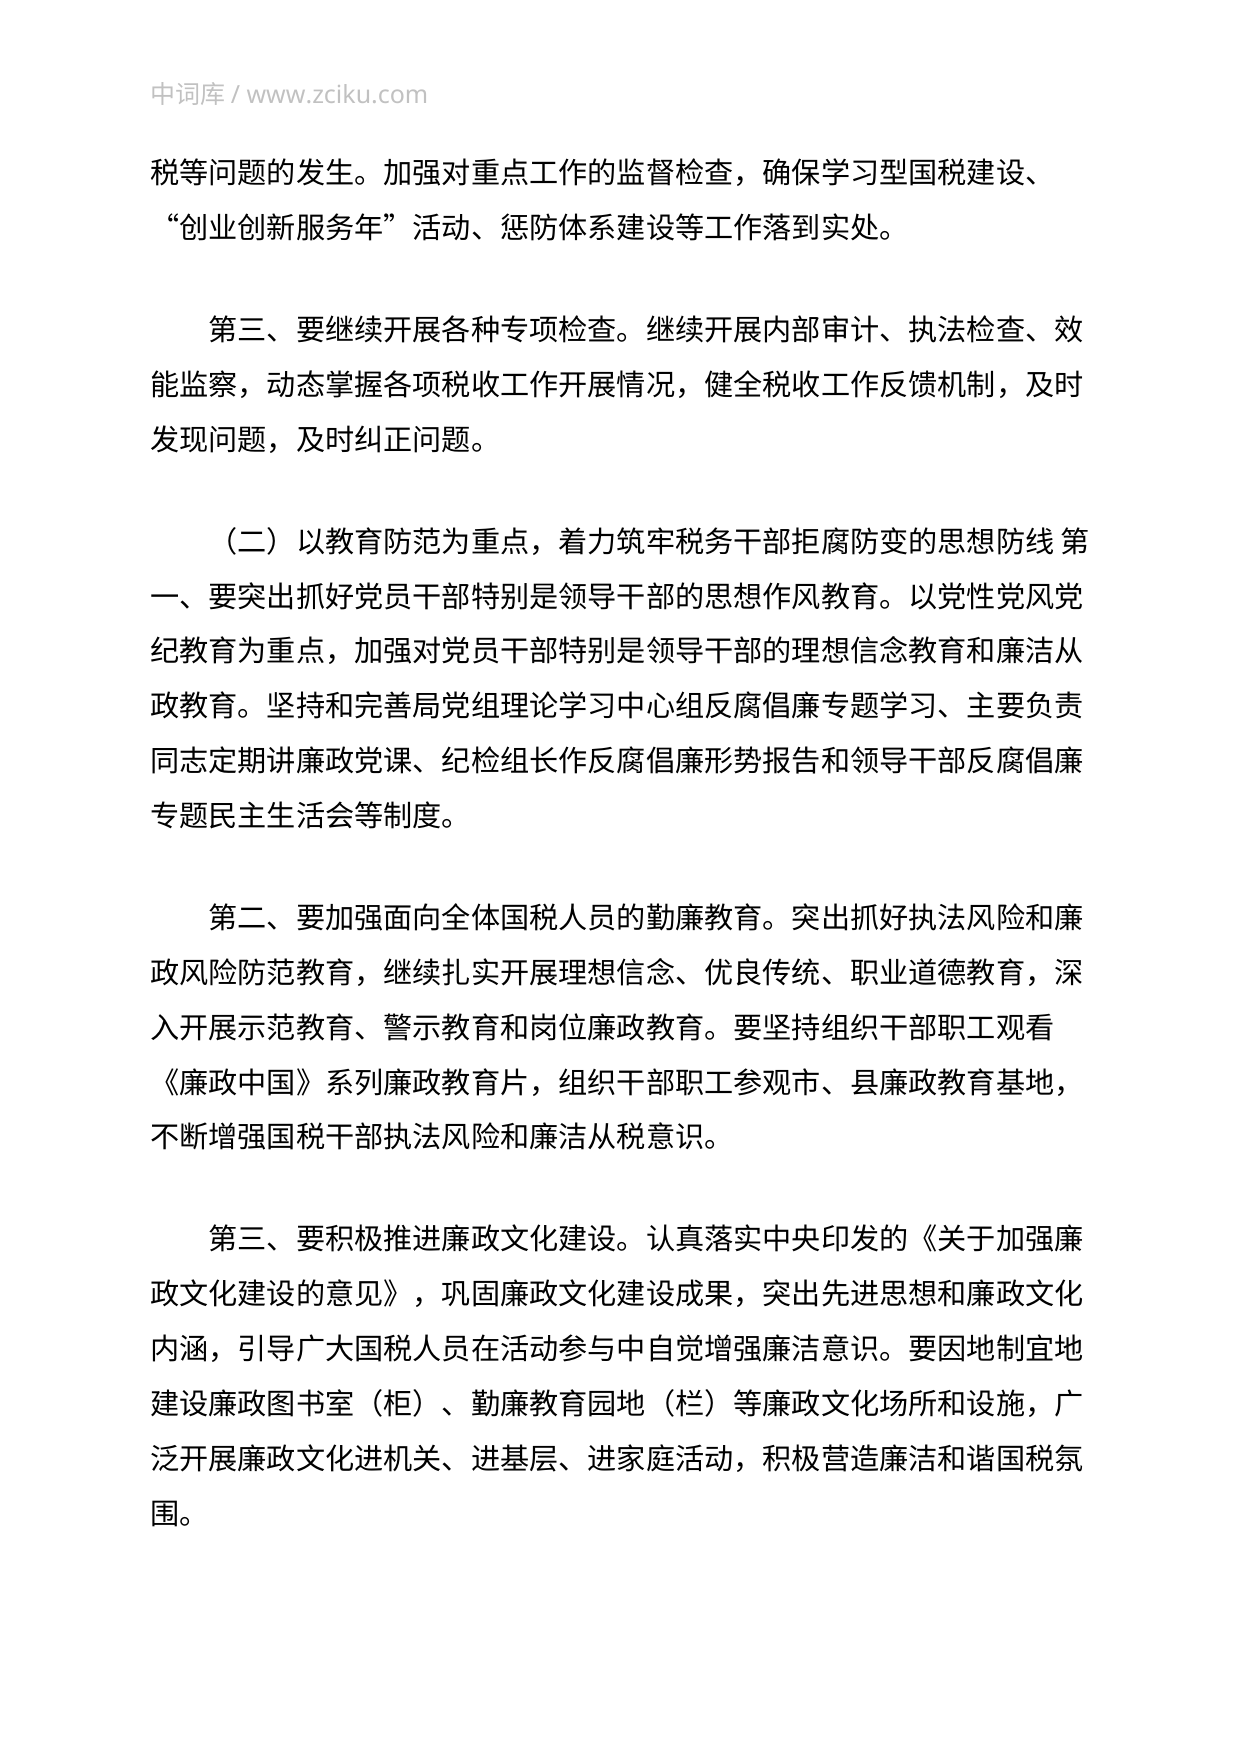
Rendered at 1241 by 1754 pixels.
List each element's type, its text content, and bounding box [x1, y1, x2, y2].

text 第二、要加强面向全体国税人员的勤廉教育。突出抓好执法风险和廉政风险防范教育，继续扎实开展理想信念、优良传统、职业道德教育，深入开展示范教育、警示教育和岗位廉政教育。要坚持组织干部职工观看《廉政中国》系列廉政教育片，组织干部职工参观市、县廉政教育基地，不断增强国税干部执法风险和廉洁从税意识。 [150, 894, 1090, 1156]
text （二）以教育防范为重点，着力筑牢税务干部拒腐防变的思想防线 第一、要突出抓好党员干部特别是领导干部的思想作风教育。以党性党风党纪教育为重点，加强对党员干部特别是领导干部的理想信念教育和廉洁从政教育。坚持和完善局党组理论学习中心组反腐倡廉专题学习、主要负责同志定期讲廉政党课、纪检组长作反腐倡廉形势报告和领导干部反腐倡廉专题民主生活会等制度。 [150, 518, 1090, 835]
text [150, 150, 1090, 247]
text 第三、要积极推进廉政文化建设。认真落实中央印发的《关于加强廉政文化建设的意见》，巩固廉政文化建设成果，突出先进思想和廉政文化内涵，引导广大国税人员在活动参与中自觉增强廉洁意识。要因地制宜地建设廉政图书室（柜）、勤廉教育园地（栏）等廉政文化场所和设施，广泛开展廉政文化进机关、进基层、进家庭活动，积极营造廉洁和谐国税氛围。 [150, 1216, 1090, 1533]
text 第三、要继续开展各种专项检查。继续开展内部审计、执法检查、效能监察，动态掌握各项税收工作开展情况，健全税收工作反馈机制，及时发现问题，及时纠正问题。 [150, 307, 1090, 459]
